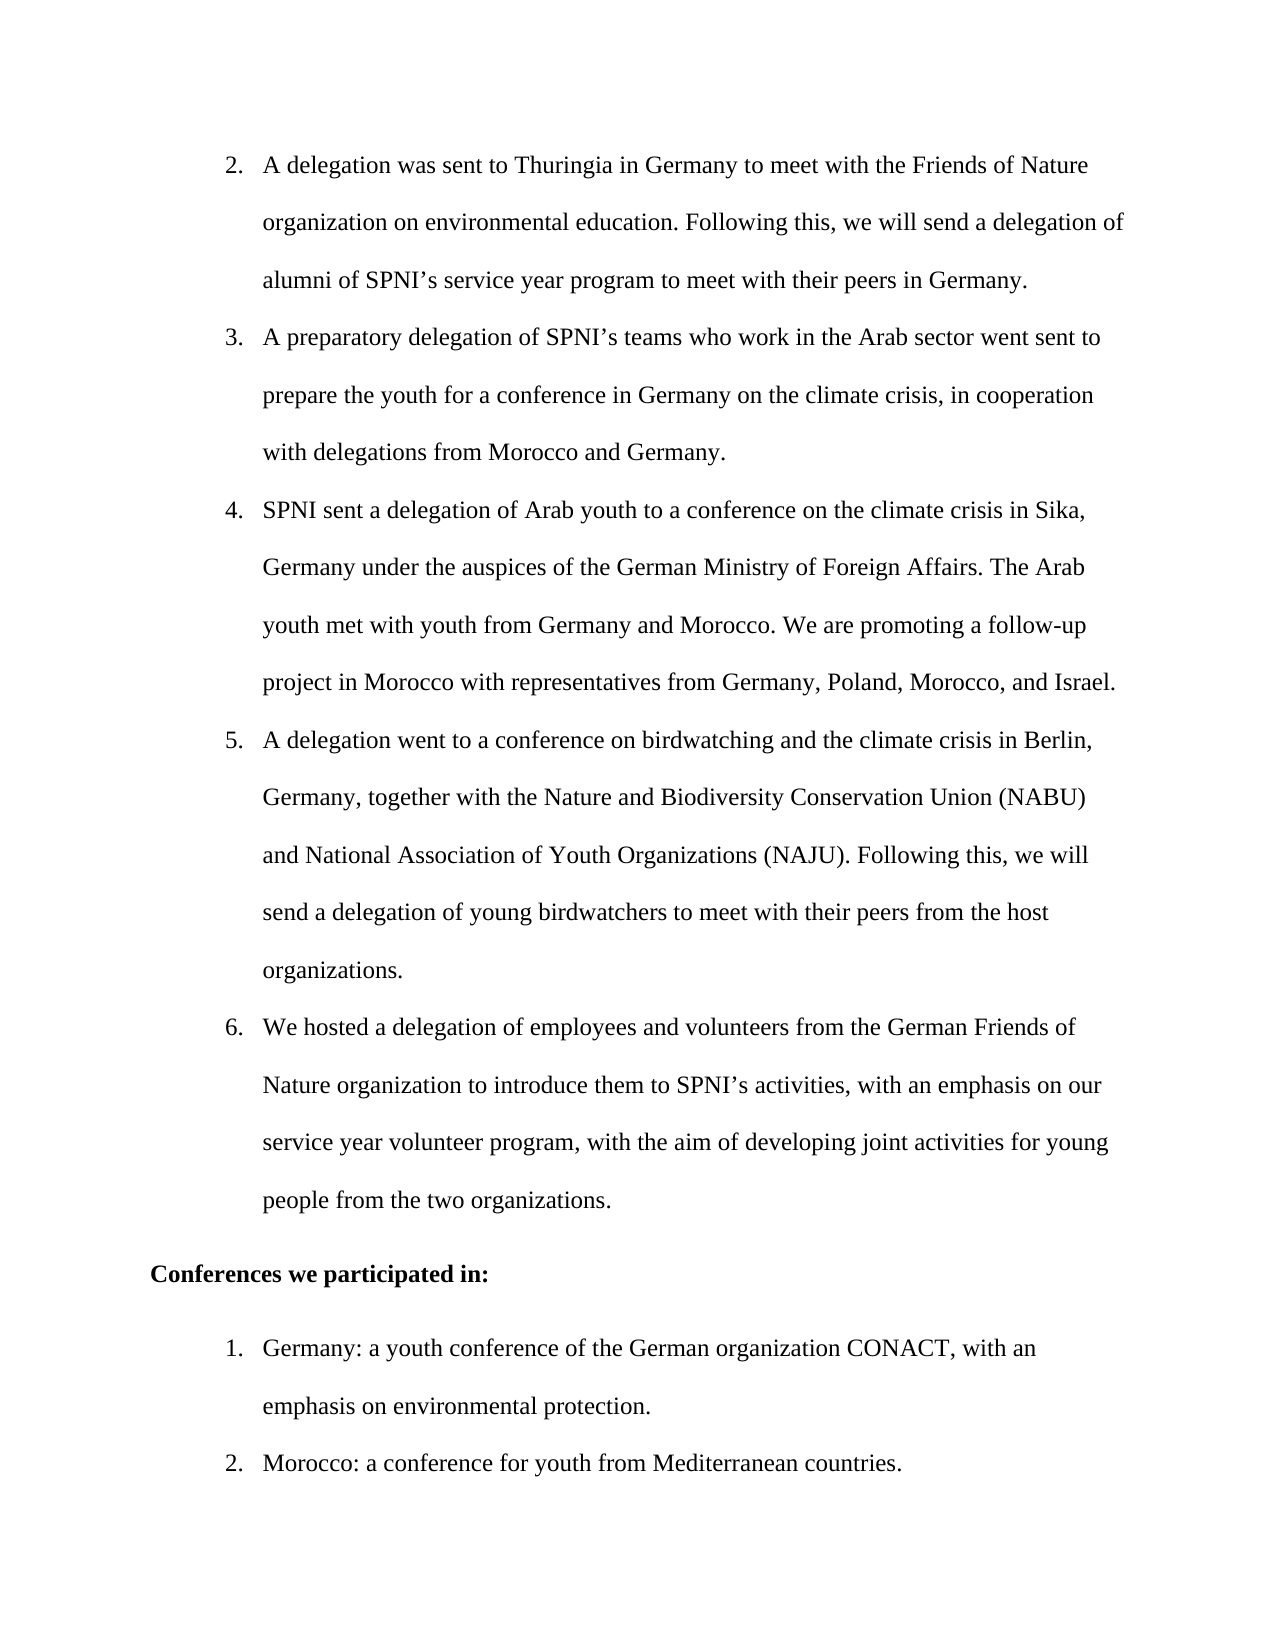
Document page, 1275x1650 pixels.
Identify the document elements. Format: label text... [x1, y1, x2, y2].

list A preparatory delegation of SPNI’s teams who work in the Arab sector went sent to prepare the youth for a conference in Germany on the climate crisis, in cooperation with delegations from Morocco and Germany. [225, 322, 1125, 466]
list Germany: a youth conference of the German organization CONACT, with an emphasis on environmental protection. [225, 1333, 1125, 1419]
list A delegation was sent to Thuringia in Germany to meet with the Friends of Nature organization on environmental education. Following this, we will send a delegation of alumni of SPNI’s service year program to meet with their peers in Germany. [225, 150, 1125, 294]
list Morocco: a conference for youth from Mediterranean countries. [225, 1448, 1125, 1477]
list A delegation went to a conference on birdwatching and the climate crisis in Berlin, Germany, together with the Nature and Biodiversity Conservation Union (NABU) and National Association of Youth Organizations (NAJU). Following this, we will send a delegation of young birdwatchers to meet with their peers from the host organizations. [225, 725, 1125, 984]
list SPNI sent a delegation of Arab youth to a conference on the climate crisis in Sika, Germany under the auspices of the German Ministry of Foreign Affairs. The Arab youth met with youth from Germany and Morocco. We are promoting a follow-up project in Morocco with representatives from Germany, Poland, Morocco, and Israel. [225, 495, 1125, 696]
list We hosted a delegation of employees and volunteers from the German Friends of Nature organization to introduce them to SPNI’s activities, with an emphasis on our service year volunteer program, with the aim of developing joint activities for young people from the two organizations. [225, 1012, 1125, 1214]
text Conferences we participated in: [150, 1259, 1125, 1288]
